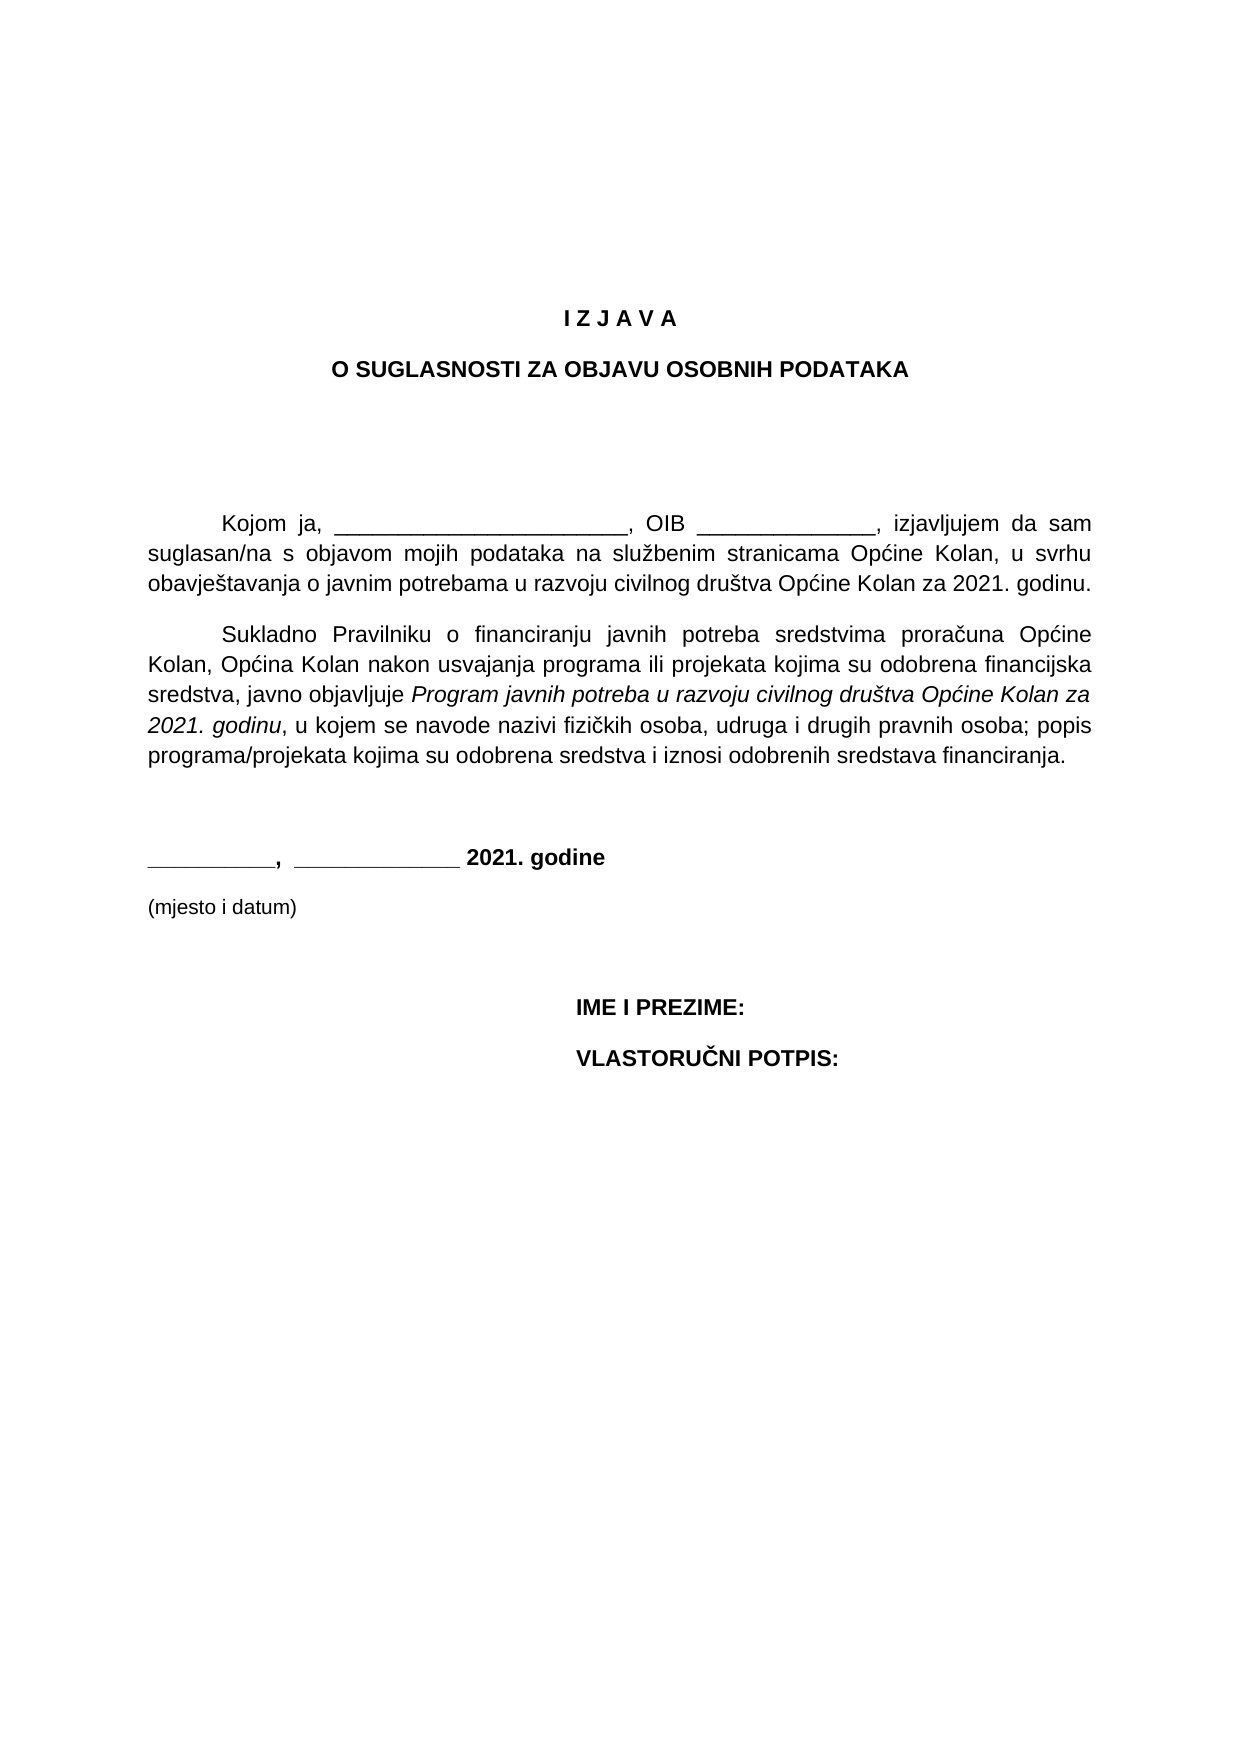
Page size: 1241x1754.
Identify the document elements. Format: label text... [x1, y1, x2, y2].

text __________, _____________ 2021. godine [148, 844, 1093, 870]
text O SUGLASNOSTI ZA OBJAVU OSOBNIH PODATAKA [148, 356, 1093, 383]
text I Z J A V A [148, 305, 1093, 332]
text Sukladno Pravilniku o financiranju javnih potreba sredstvima proračuna Općine Kolan, Općina Kolan nakon usvajanja programa ili projekata kojima su odobrena financijska sredstva, javno objavljuje Program javnih potreba u razvoju civilnog društva Općine Kolan za 2021. godinu, u kojem se navode nazivi fizičkih osoba, udruga i drugih pravnih osoba; popis programa/projekata kojima su odobrena sredstva i iznosi odobrenih sredstava financiranja. [148, 621, 1093, 768]
text IME I PREZIME: [576, 994, 1093, 1021]
text VLASTORUČNI POTPIS: [576, 1045, 1093, 1072]
text (mjesto i datum) [148, 895, 1093, 919]
text Kojom ja, _______________________, OIB ______________, izjavljujem da sam suglasan/na s objavom mojih podataka na službenim stranicama Općine Kolan, u svrhu obavještavanja o javnim potrebama u razvoju civilnog društva Općine Kolan za 2021. godinu. [148, 509, 1093, 596]
